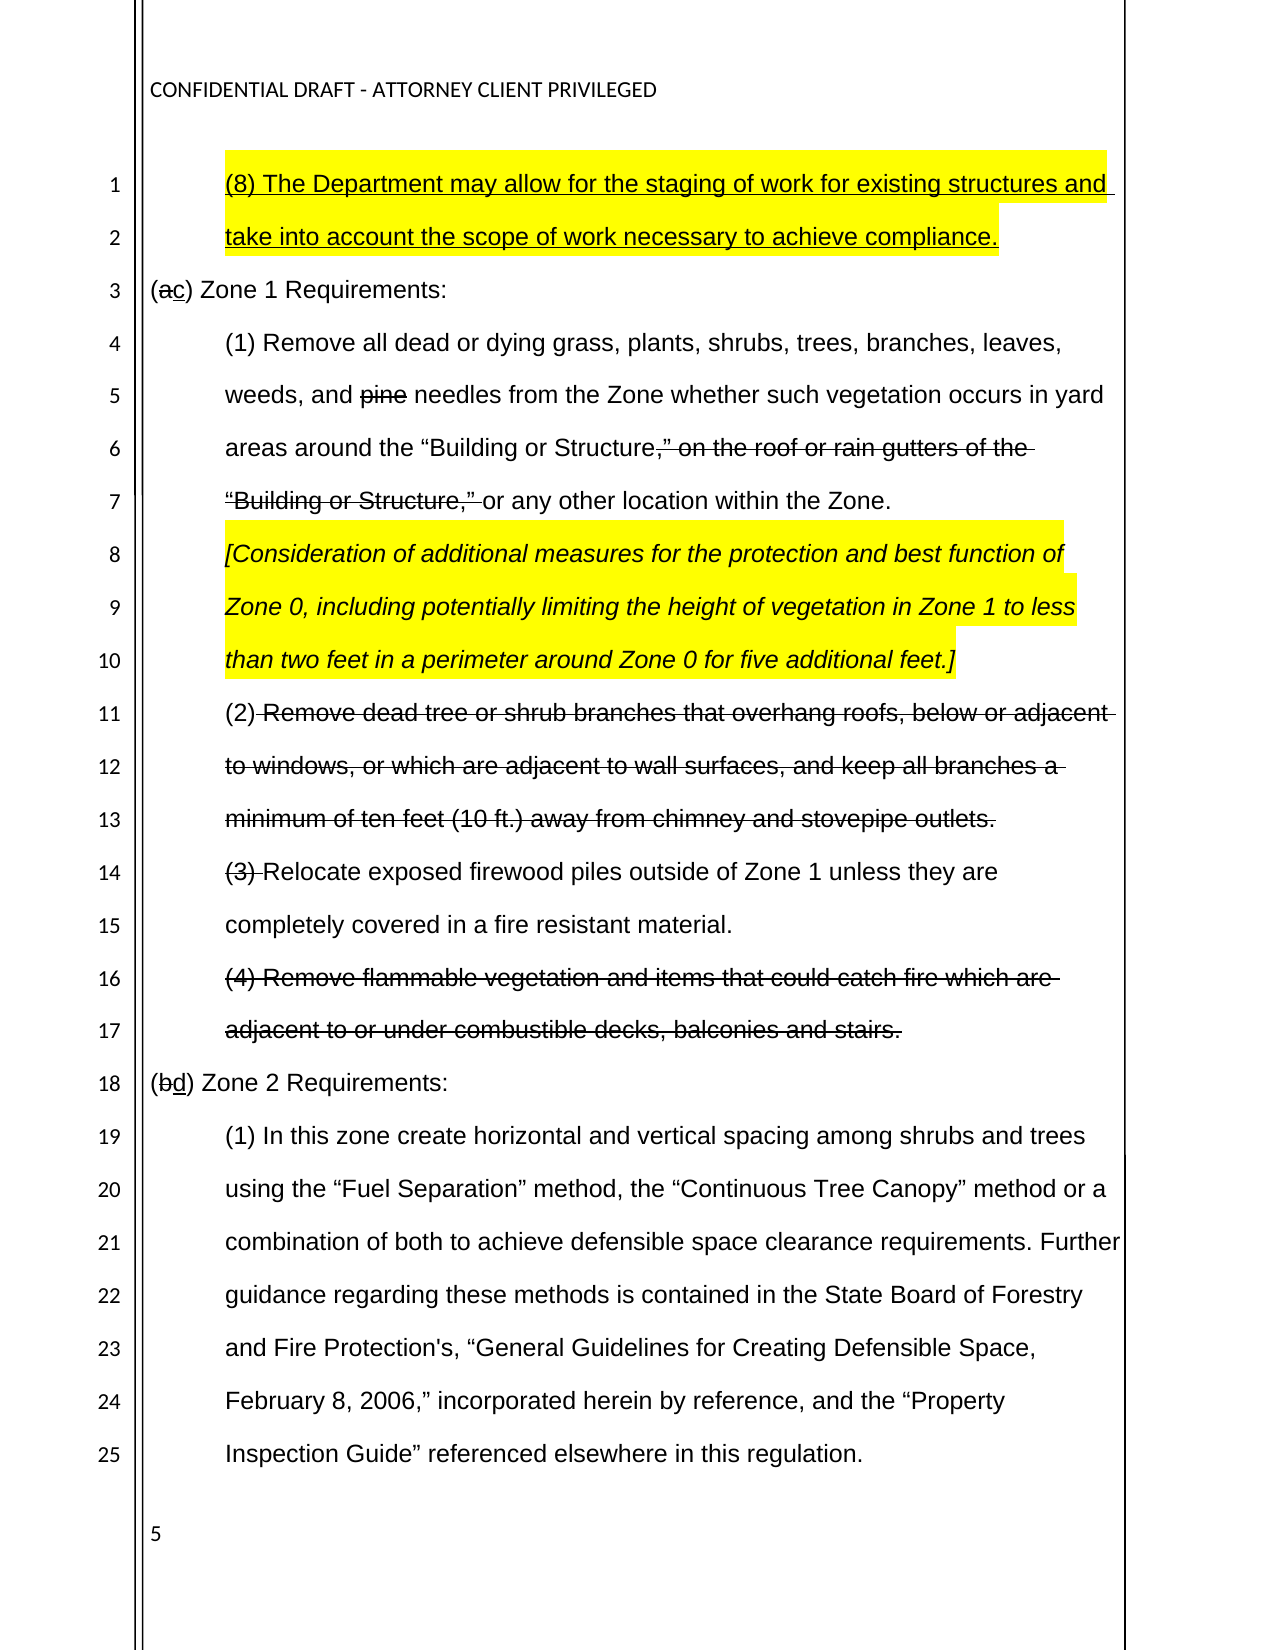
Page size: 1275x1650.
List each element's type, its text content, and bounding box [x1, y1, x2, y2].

text (8) The Department may allow for the staging of work for existing structures and take into account the scope of work necessary to achieve compliance. [999, 150, 1125, 256]
text (1) Remove all dead or dying grass, plants, shrubs, trees, branches, leaves, weeds, and pine needles from the Zone whether such vegetation occurs in yard areas around the “Building or Structure,” on the roof or rain gutters of the “Building or Structure,” or any other location within the Zone. [225, 309, 1125, 520]
text (4) Remove flammable vegetation and items that could catch fire which are adjacent to or under combustible decks, balconies and stairs. [225, 944, 1125, 1049]
text (3) Relocate exposed firewood piles outside of Zone 1 unless they are completely covered in a fire resistant material. [225, 838, 1125, 944]
text (ac) Zone 1 Requirements: [150, 256, 1125, 309]
text (2) Remove dead tree or shrub branches that overhang roofs, below or adjacent to windows, or which are adjacent to wall surfaces, and keep all branches a minimum of ten feet (10 ft.) away from chimney and stovepipe outlets. [225, 679, 1125, 838]
text (1) In this zone create horizontal and vertical spacing among shrubs and trees using the “Fuel Separation” method, the “Continuous Tree Canopy” method or a combination of both to achieve defensible space clearance requirements. Further guidance regarding these methods is contained in the State Board of Forestry and Fire Protection's, “General Guidelines for Creating Defensible Space, February 8, 2006,” incorporated herein by reference, and the “Property Inspection Guide” referenced elsewhere in this regulation. [225, 1102, 1125, 1473]
text (bd) Zone 2 Requirements: [150, 1049, 1125, 1102]
text [Consideration of additional measures for the protection and best function of Zone 0, including potentially limiting the height of vegetation in Zone 1 to less than two feet in a perimeter around Zone 0 for five additional feet.] [956, 520, 1125, 679]
